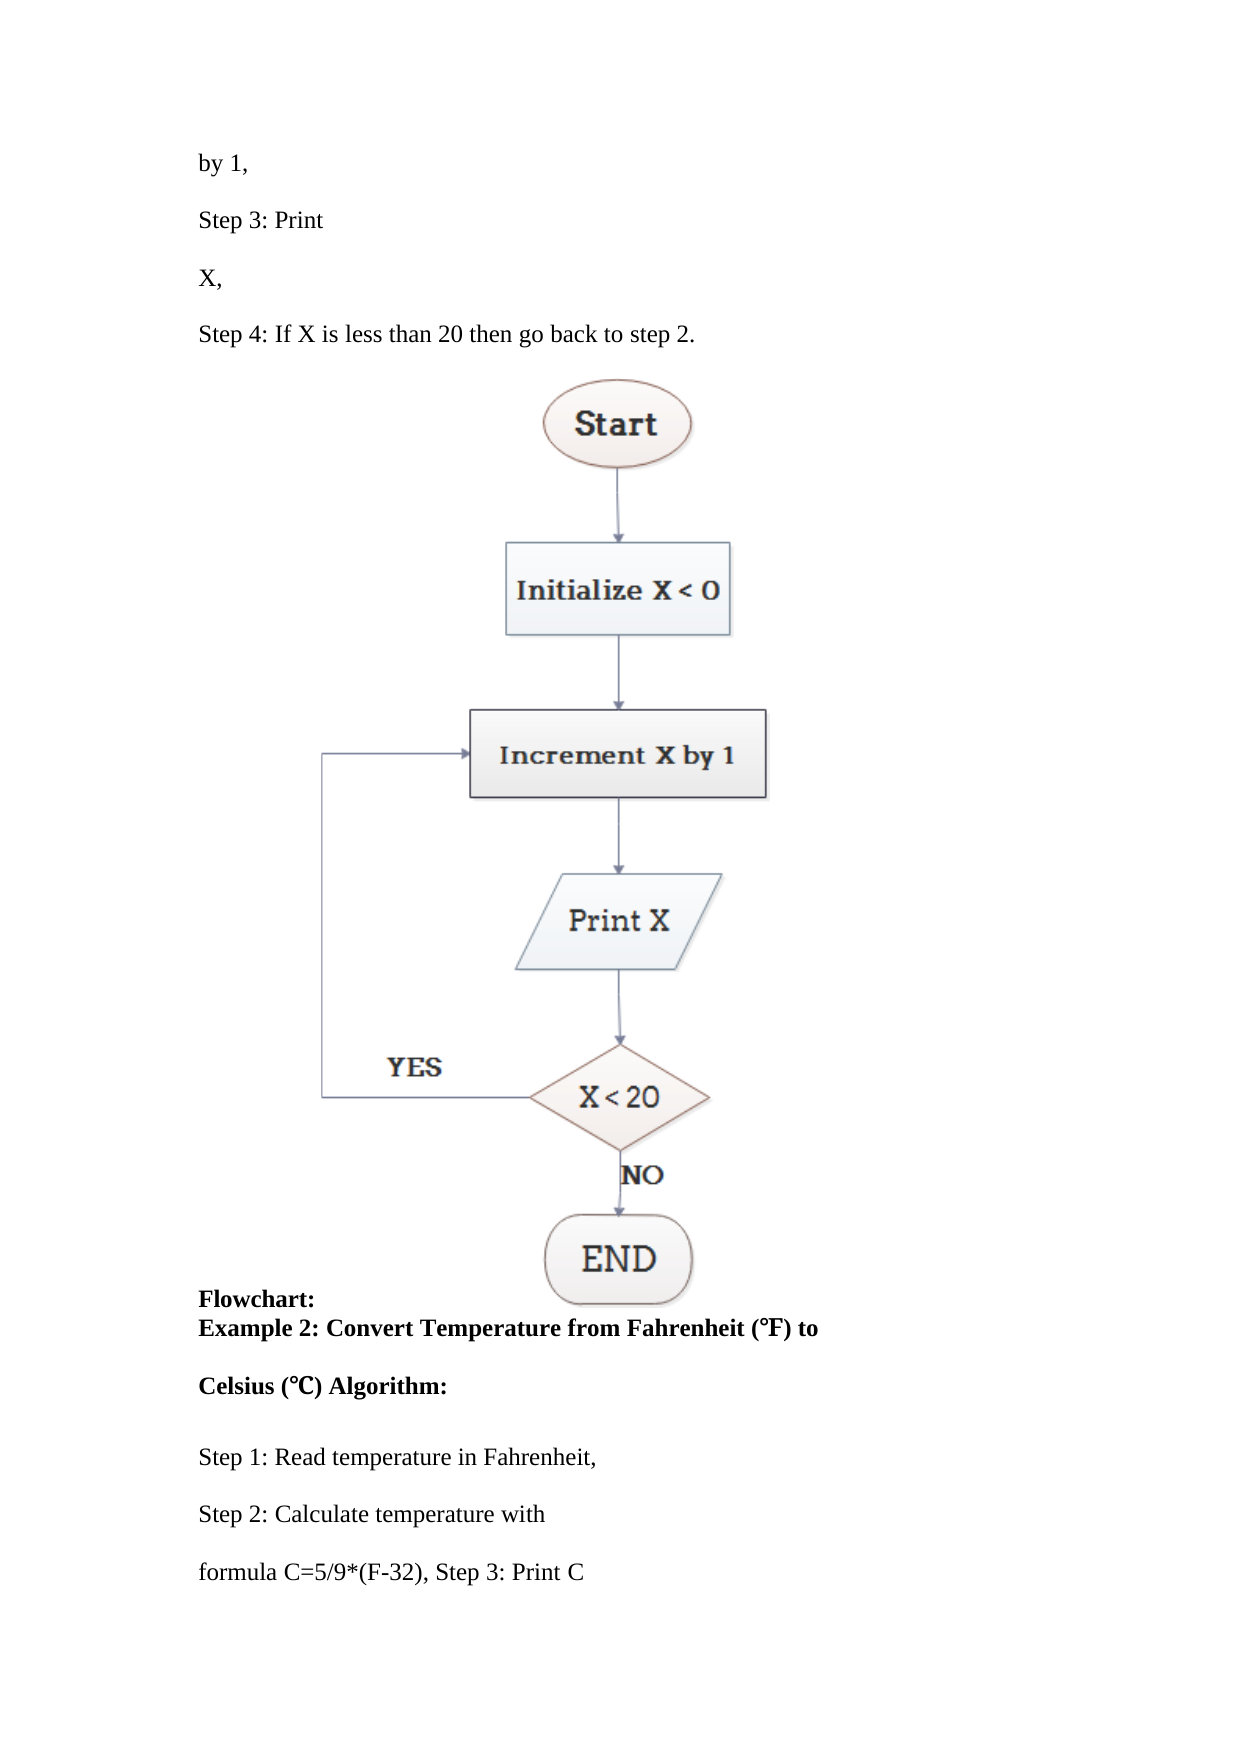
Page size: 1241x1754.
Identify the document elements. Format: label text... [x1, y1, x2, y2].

text Celsius (℃) Algorithm: [198, 1371, 1240, 1400]
text Step 4: If X is less than 20 then go back to step 2. [198, 320, 1240, 348]
text Step 1: Read temperature in Fahrenheit, Step 2: Calculate temperature with formula C=5/9*(F-32), Step 3: Print C [198, 1442, 630, 1585]
text by 1, [198, 148, 1240, 176]
text Step 3: Print X, [198, 205, 325, 291]
picture [321, 378, 770, 1308]
